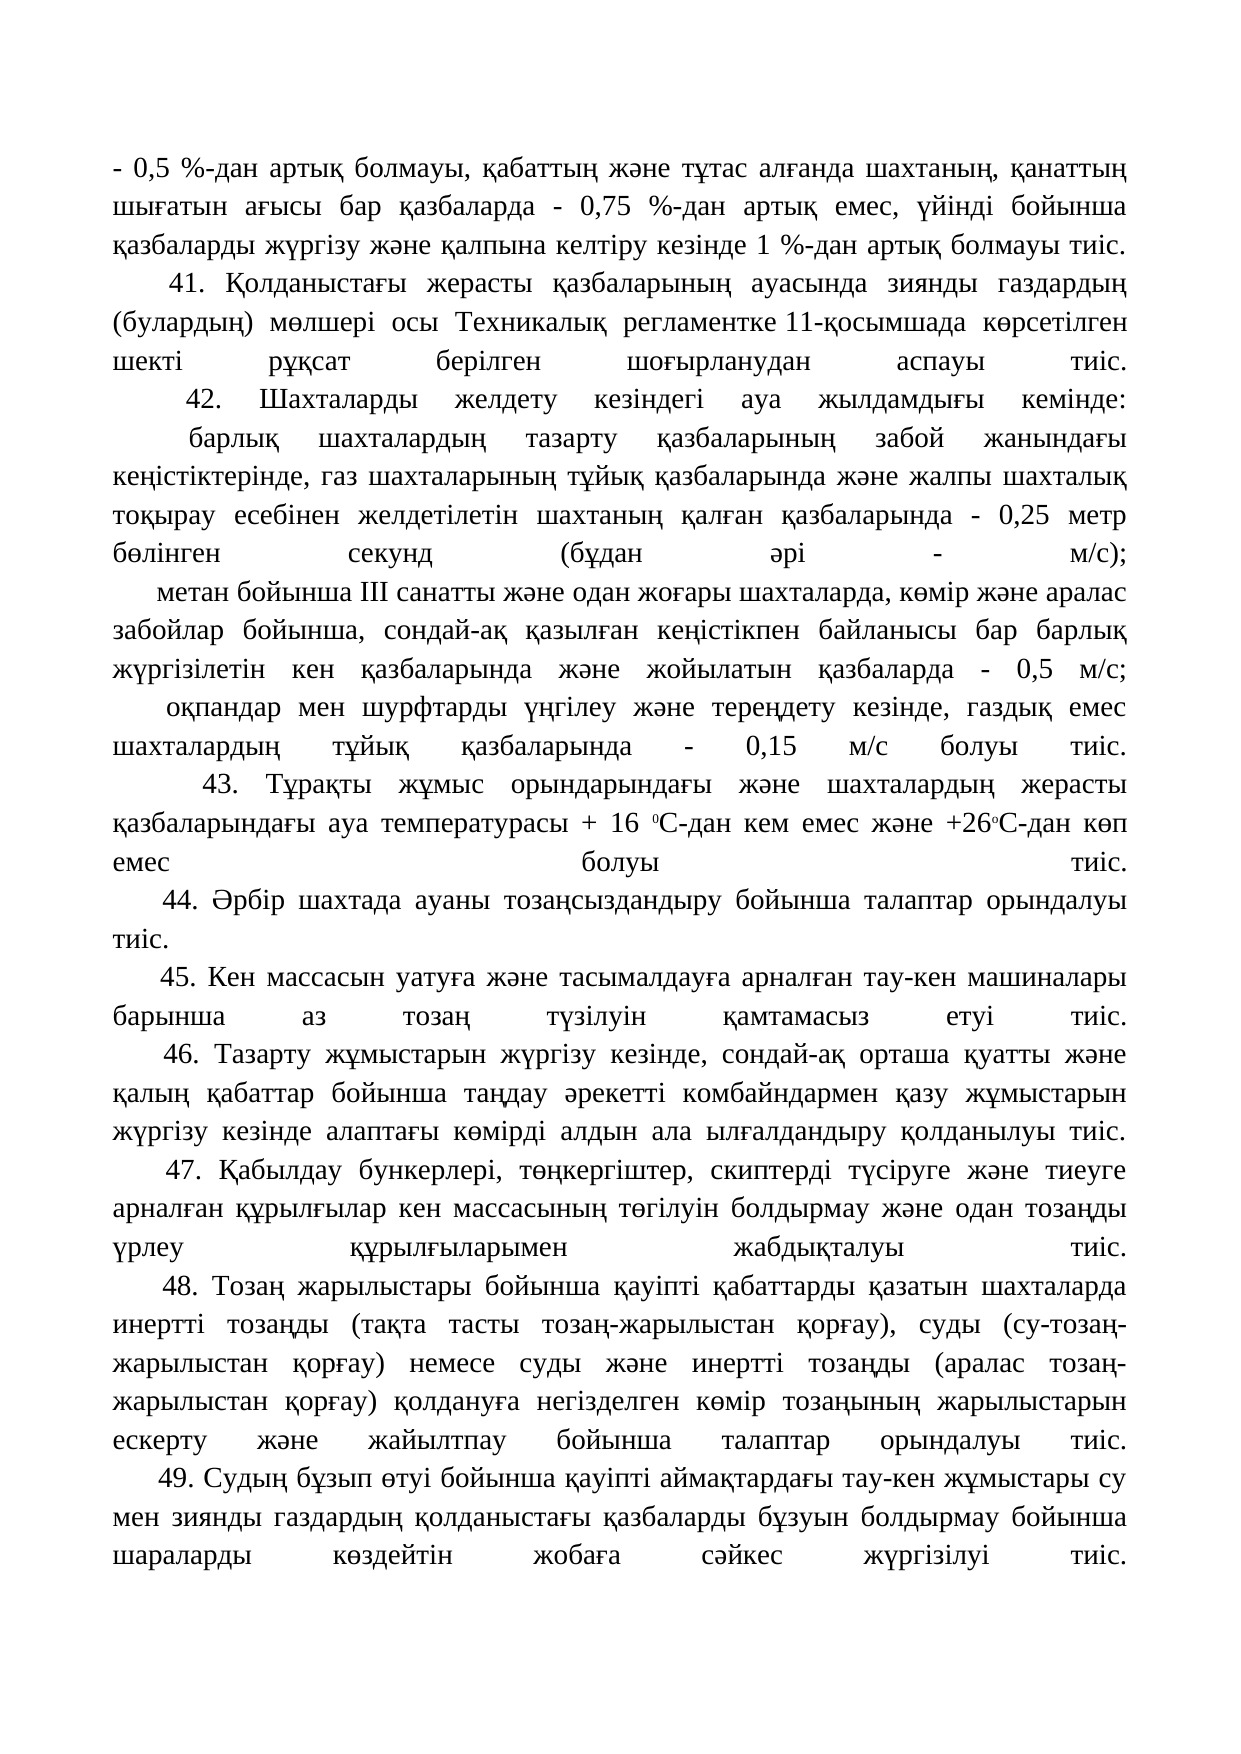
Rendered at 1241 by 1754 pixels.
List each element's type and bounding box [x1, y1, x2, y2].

text [112, 150, 1128, 1571]
